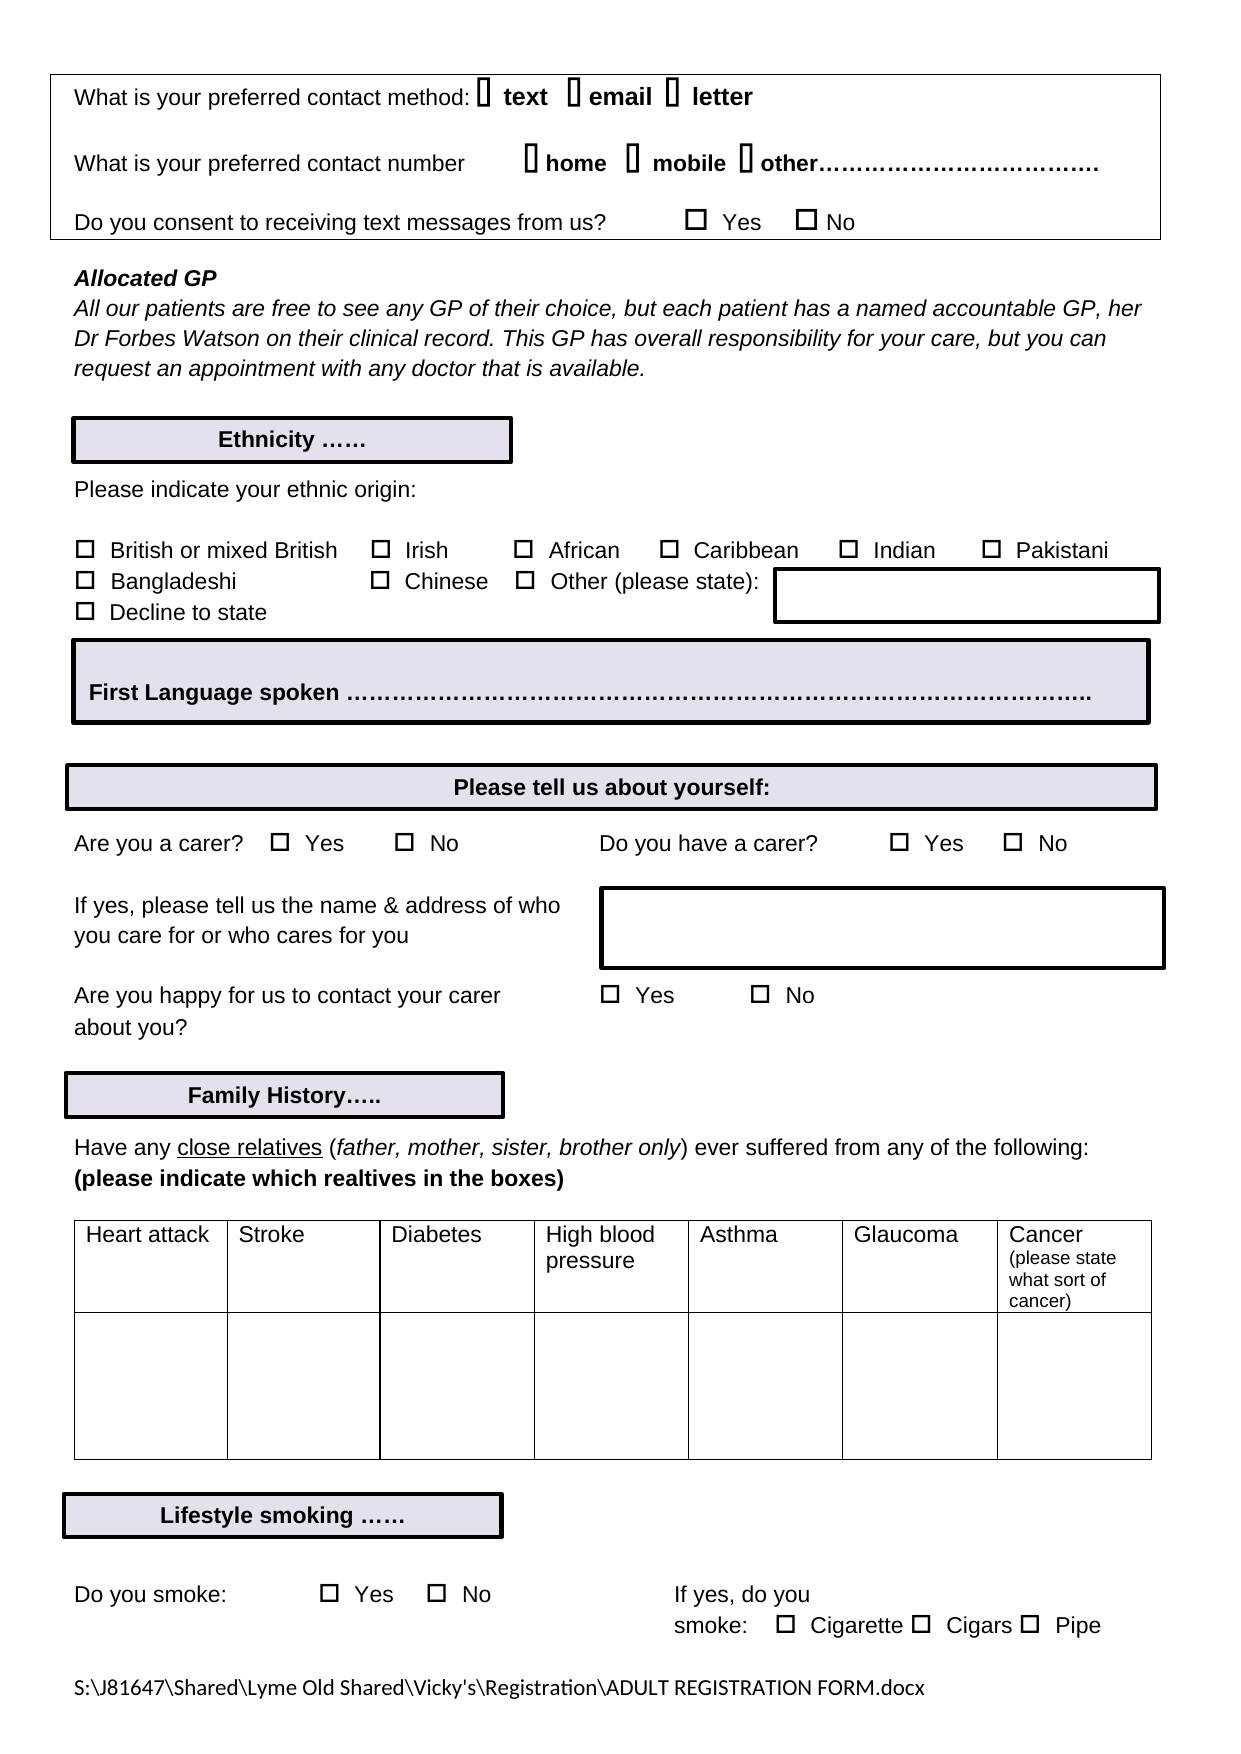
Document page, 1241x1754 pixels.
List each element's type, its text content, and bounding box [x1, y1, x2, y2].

table_header Glaucoma [843, 1221, 997, 1312]
text Are you happy for us to contact your carer Yes No [74, 982, 1152, 1009]
text Have any close relatives (father, mother, sister, brother only) ever suffered from any of the following: (please indicate which realtives in the boxes) [74, 1134, 1152, 1191]
text Do you consent to receiving text messages from us? Yes No [51, 206, 1160, 239]
text Decline to state [74, 599, 1152, 626]
table_header High blood pressure [535, 1221, 688, 1312]
table_cell [381, 1313, 534, 1459]
table_cell [75, 1313, 227, 1459]
table_header Asthma [689, 1221, 842, 1312]
table_cell [998, 1313, 1151, 1459]
text What is your preferred contact number home mobile other………………………………. [51, 140, 1160, 181]
table_header Cancer (please state what sort of cancer) [998, 1221, 1151, 1312]
table_cell [535, 1313, 688, 1459]
table_header Diabetes [381, 1221, 534, 1312]
list you care for or who cares for you [74, 922, 599, 948]
text All our patients are free to see any GP of their choice, but each patient has a named accountable GP, her Dr Forbes Watson on their clinical record. This GP has overall responsibility for your care, but you can request an appointment with any doctor that is available. [74, 295, 1152, 382]
list If yes, please tell us the name & address of who [74, 892, 599, 918]
text smoke: Cigarette Cigars Pipe [674, 1612, 1152, 1639]
text Allocated GP [74, 265, 1152, 291]
text Bangladeshi Chinese Other (please state): [74, 568, 773, 595]
text British or mixed British Irish African Caribbean Indian Pakistani [74, 537, 1152, 563]
text Please indicate your ethnic origin: [74, 476, 1152, 503]
table_cell [843, 1313, 997, 1459]
table_header Heart attack [75, 1221, 227, 1312]
table_header Stroke [228, 1221, 379, 1312]
table_cell [228, 1313, 379, 1459]
text What is your preferred contact method: text email letter [51, 75, 1160, 115]
list Are you a carer? Yes No Do you have a carer? Yes No [74, 830, 1152, 857]
table_cell [689, 1313, 842, 1459]
text about you? [74, 1013, 1152, 1040]
text Do you smoke: Yes No If yes, do you [74, 1581, 1152, 1608]
